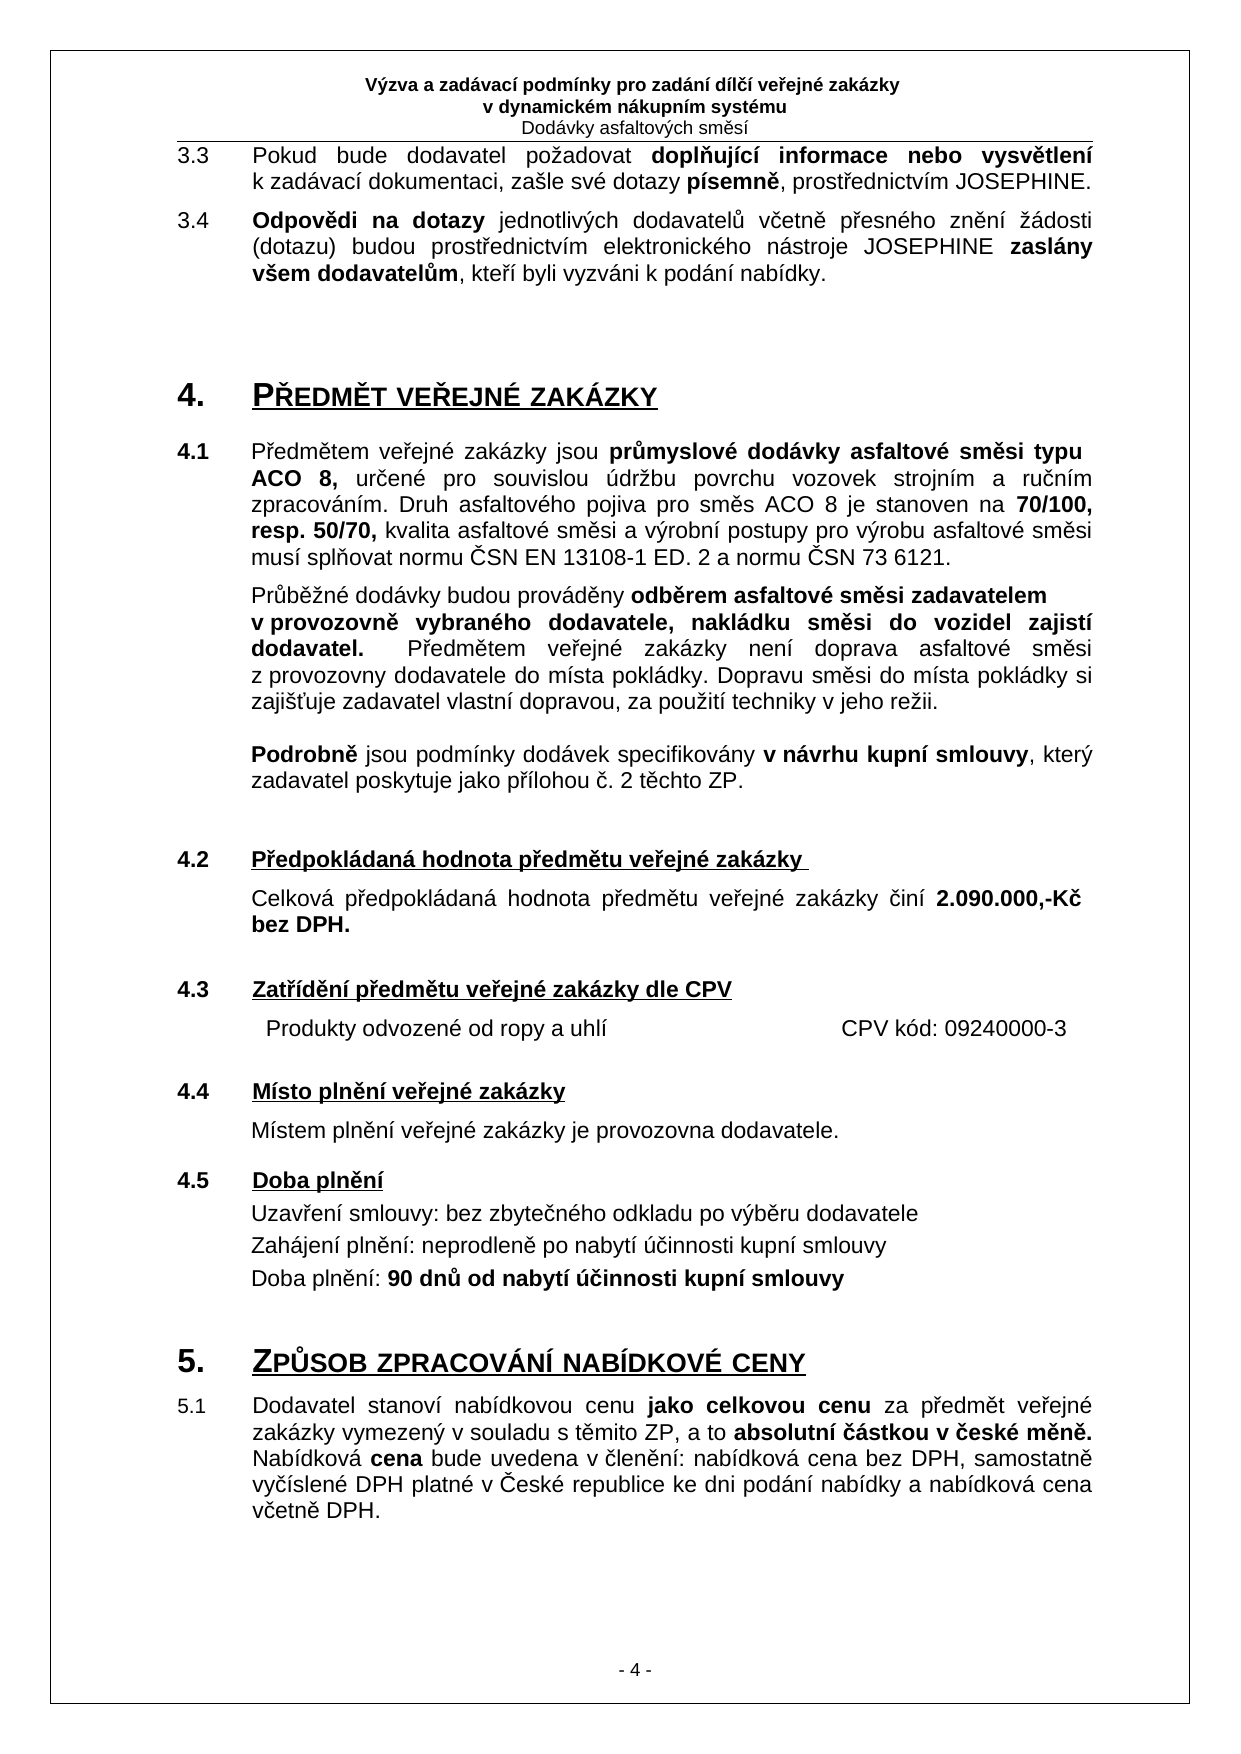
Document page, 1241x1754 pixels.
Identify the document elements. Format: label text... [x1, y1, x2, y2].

list Pokud bude dodavatel požadovat doplňující informace nebo vysvětlení k zadávací dokumentaci, zašle své dotazy písemně, prostřednictvím JOSEPHINE. [177, 142, 1093, 194]
text v provozovně vybraného dodavatele, nakládku směsi do vozidel zajistí dodavatel. Předmětem veřejné zakázky není doprava asfaltové směsi z provozovny dodavatele do místa pokládky. Dopravu směsi do místa pokládky si zajišťuje zadavatel vlastní dopravou, za použití techniky v jeho režii. [251, 609, 1093, 714]
text Doba plnění: 90 dnů od nabytí účinnosti kupní smlouvy [251, 1265, 1093, 1291]
list Místo plnění veřejné zakázky [177, 1078, 1093, 1104]
text Místem plnění veřejné zakázky je provozovna dodavatele. [251, 1117, 1093, 1143]
subtitle Způsob zpracování nabídkové ceny [177, 1341, 1093, 1379]
table_header Produkty odvozené od ropy a uhlí [258, 1015, 834, 1054]
list Odpovědi na dotazy jednotlivých dodavatelů včetně přesného znění žádosti (dotazu) budou prostřednictvím elektronického nástroje JOSEPHINE zaslány všem dodavatelům, kteří byli vyzváni k podání nabídky. [177, 207, 1093, 286]
table_header CPV kód: 09240000-3 [834, 1015, 1122, 1054]
text Uzavření smlouvy: bez zbytečného odkladu po výběru dodavatele [251, 1199, 1093, 1226]
list Předpokládaná hodnota předmětu veřejné zakázky [177, 846, 1093, 872]
list Dodavatel stanoví nabídkovou cenu jako celkovou cenu za předmět veřejné zakázky vymezený v souladu s těmito ZP, a to absolutní částkou v české měně. Nabídková cena bude uvedena v členění: nabídková cena bez DPH, samostatně vyčíslené DPH platné v České republice ke dni podání nabídky a nabídková cena včetně DPH. [177, 1392, 1093, 1524]
text 4.1 Předmětem veřejné zakázky jsou průmyslové dodávky asfaltové směsi typu ACO 8, určené pro souvislou údržbu povrchu vozovek strojním a ručním zpracováním. Druh asfaltového pojiva pro směs ACO 8 je stanoven na 70/100, resp. 50/70, kvalita asfaltové směsi a výrobní postupy pro výrobu asfaltové směsi musí splňovat normu ČSN EN 13108-1 ED. 2 a normu ČSN 73 6121. [177, 438, 1093, 570]
text Podrobně jsou podmínky dodávek specifikovány v návrhu kupní smlouvy, který zadavatel poskytuje jako přílohou č. 2 těchto ZP. [251, 741, 1093, 793]
text Průběžné dodávky budou prováděny odběrem asfaltové směsi zadavatelem [177, 582, 1093, 609]
text Zahájení plnění: neprodleně po nabytí účinnosti kupní smlouvy [251, 1232, 1093, 1258]
text Celková předpokládaná hodnota předmětu veřejné zakázky činí 2.090.000,-Kč bez DPH. [251, 885, 1093, 938]
list Zatřídění předmětu veřejné zakázky dle CPV [177, 976, 1093, 1003]
subtitle Předmět veřejné zakázky [177, 375, 1093, 413]
list Doba plnění [177, 1167, 1093, 1193]
